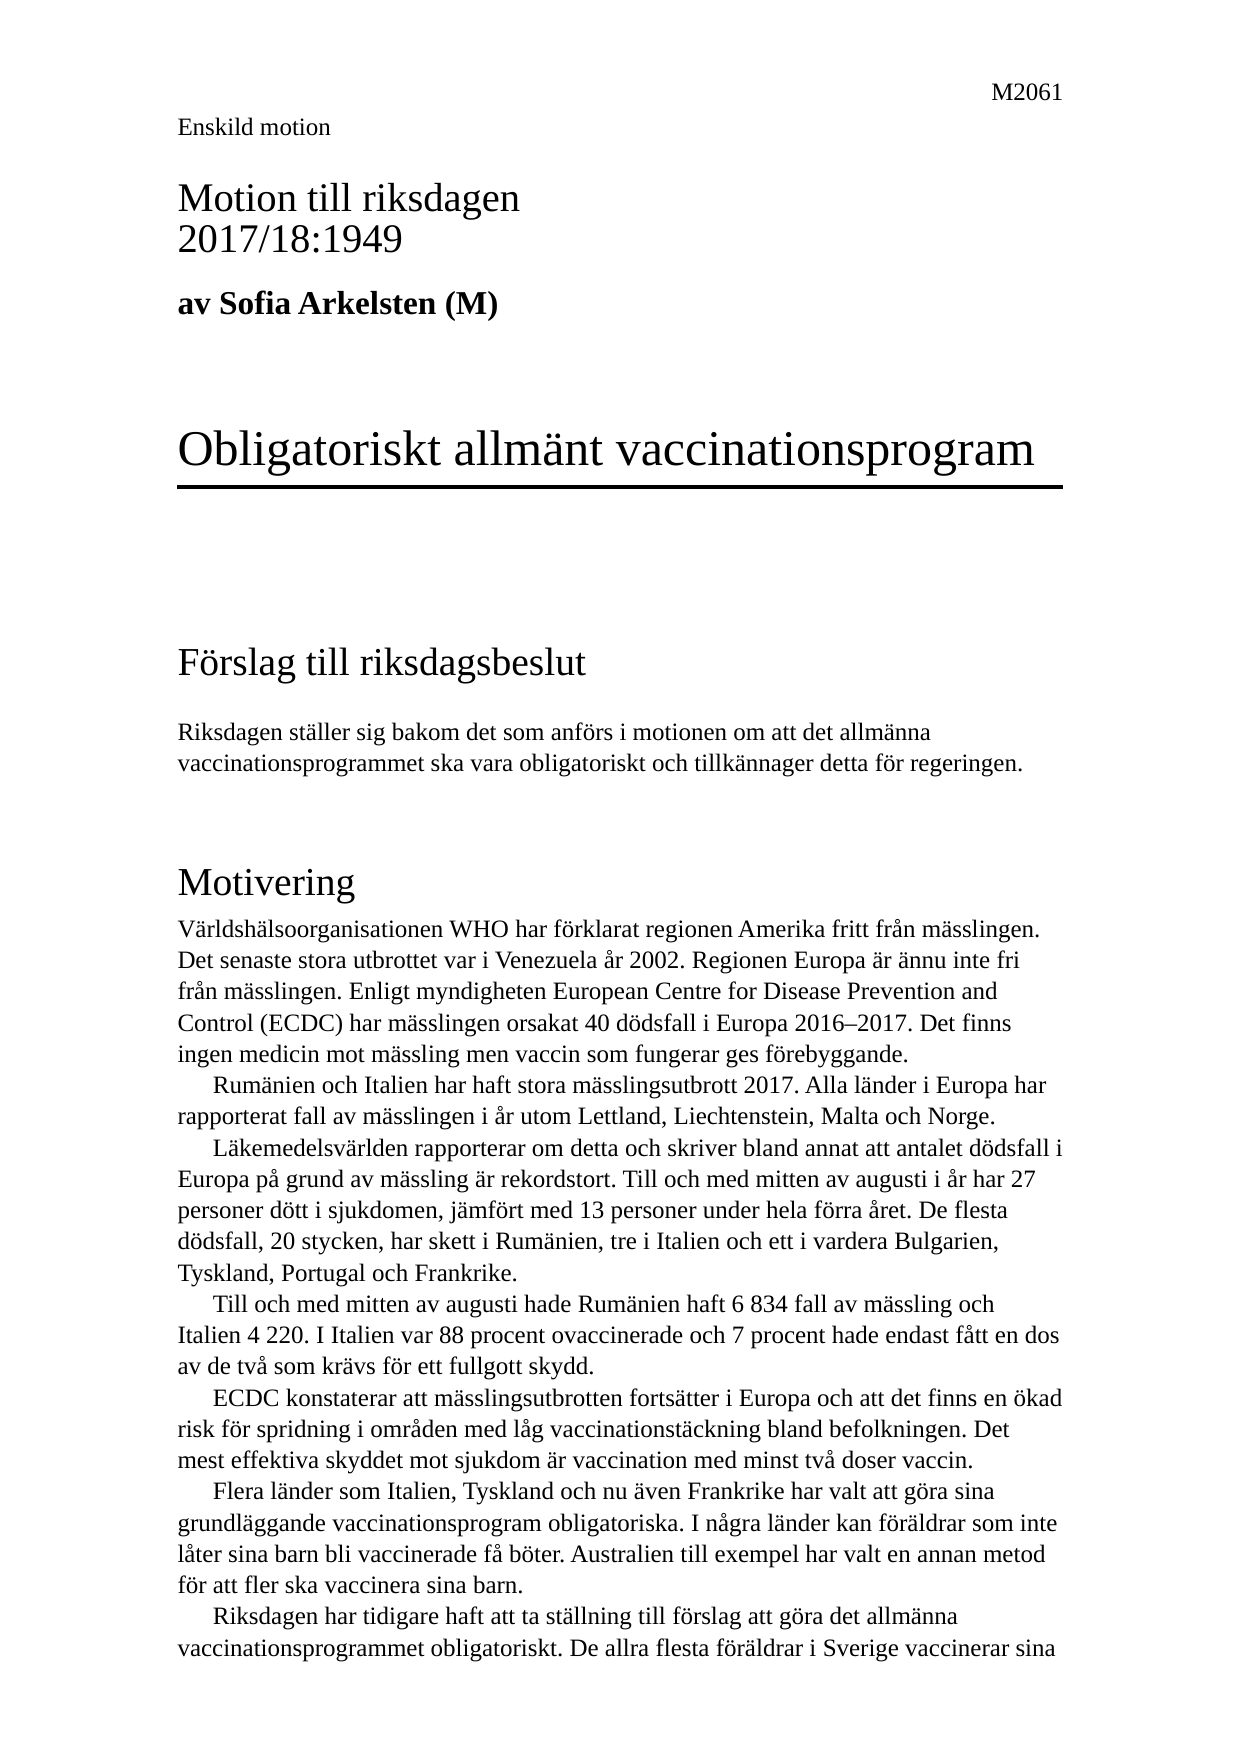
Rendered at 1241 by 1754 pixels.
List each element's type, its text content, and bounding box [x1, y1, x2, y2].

text Flera länder som Italien, Tyskland och nu även Frankrike har valt att göra sina grundläggande vaccinationsprogram obligatoriska. I några länder kan föräldrar som inte låter sina barn bli vaccinerade få böter. Australien till exempel har valt en annan metod för att fler ska vaccinera sina barn. [177, 1474, 1063, 1599]
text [177, 1599, 1063, 1661]
text ECDC konstaterar att mässlingsutbrotten fortsätter i Europa och att det finns en ökad risk för spridning i områden med låg vaccinationstäckning bland befolkningen. Det mest effektiva skyddet mot sjukdom är vaccination med minst två doser vaccin. [177, 1380, 1063, 1474]
text Till och med mitten av augusti hade Rumänien haft 6 834 fall av mässling och Italien 4 220. I Italien var 88 procent ovaccinerade och 7 procent hade endast fått en dos av de två som krävs för ett fullgott skydd. [177, 1286, 1063, 1380]
text Världshälsoorganisationen WHO har förklarat regionen Amerika fritt från mässlingen. Det senaste stora utbrottet var i Venezuela år 2002. Regionen Europa är ännu inte fri från mässlingen. Enligt myndigheten European Centre for Disease Prevention and Control (ECDC) har mässlingen orsakat 40 dödsfall i Europa 2016–2017. Det finns ingen medicin mot mässling men vaccin som fungerar ges förebyggande. [177, 911, 1063, 1068]
text Läkemedelsvärlden rapporterar om detta och skriver bland annat att antalet dödsfall i Europa på grund av mässling är rekordstort. Till och med mitten av augusti i år har 27 personer dött i sjukdomen, jämfört med 13 personer under hela förra året. De flesta dödsfall, 20 stycken, har skett i Rumänien, tre i Italien och ett i vardera Bulgarien, Tyskland, Portugal och Frankrike. [177, 1130, 1063, 1286]
text Rumänien och Italien har haft stora mässlingsutbrott 2017. Alla länder i Europa har rapporterat fall av mässlingen i år utom Lettland, Liechtenstein, Malta och Norge. [177, 1068, 1063, 1130]
